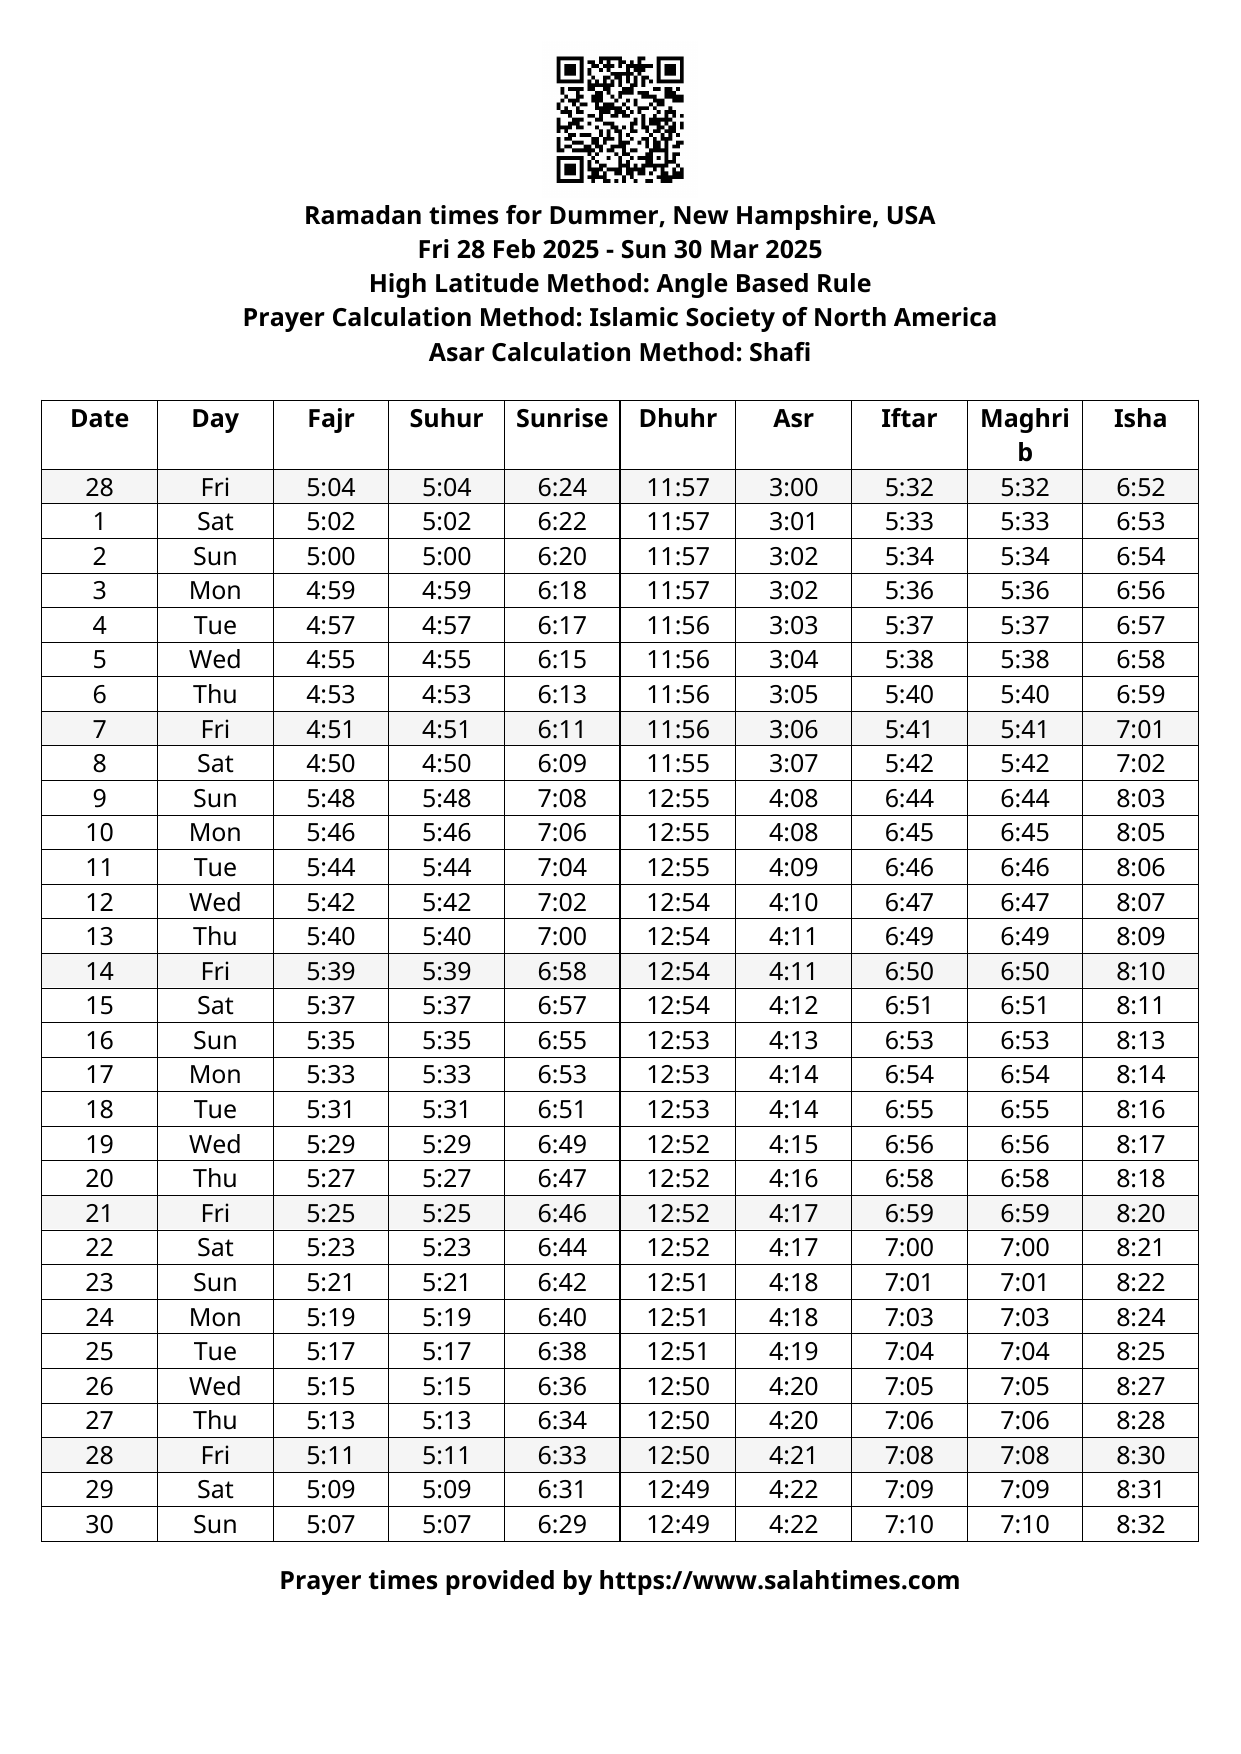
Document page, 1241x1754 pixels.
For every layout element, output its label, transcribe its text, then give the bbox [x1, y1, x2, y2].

table_cell 12:51 [621, 1334, 735, 1368]
table_cell 4:50 [389, 746, 504, 780]
table_cell 5:07 [274, 1507, 388, 1541]
table_cell 5:48 [389, 781, 504, 814]
table_cell 5:09 [389, 1473, 504, 1506]
table_cell 5:48 [274, 781, 388, 814]
table_cell 12:54 [621, 989, 735, 1022]
table_cell 12:55 [621, 781, 735, 814]
table_cell 6:17 [505, 608, 619, 642]
table_cell Tue [158, 850, 273, 884]
table_header Day [158, 401, 273, 469]
table_cell 6:34 [505, 1404, 619, 1437]
table_cell 7:04 [968, 1334, 1082, 1368]
table_cell Sat [158, 746, 273, 780]
table_cell 8:28 [1083, 1404, 1198, 1437]
table_cell 5:23 [274, 1231, 388, 1264]
table_cell 6:24 [505, 470, 619, 503]
text Prayer times provided by https://www.salahtimes.com [42, 1563, 1198, 1597]
table_cell Sun [158, 539, 273, 572]
table_cell 7:03 [852, 1300, 967, 1333]
table_cell 4:22 [736, 1507, 851, 1541]
table_cell 7 [42, 712, 157, 745]
table_cell Fri [158, 1196, 273, 1229]
table_cell Tue [158, 1092, 273, 1126]
table_cell 8:10 [1083, 954, 1198, 987]
table_cell 4:12 [736, 989, 851, 1022]
table_cell 5:36 [852, 574, 967, 607]
table_header Suhur [389, 401, 504, 469]
table_cell 5:17 [389, 1334, 504, 1368]
table_cell 11:56 [621, 643, 735, 676]
table_cell 12:50 [621, 1404, 735, 1437]
table_cell 7:09 [852, 1473, 967, 1506]
table_cell 12:52 [621, 1127, 735, 1160]
table_cell 5:32 [968, 470, 1082, 503]
table_cell Thu [158, 677, 273, 711]
table_cell 22 [42, 1231, 157, 1264]
table_cell 4:55 [274, 643, 388, 676]
table_header Sunrise [505, 401, 619, 469]
table_cell 8:21 [1083, 1231, 1198, 1264]
table_cell 6:36 [505, 1369, 619, 1402]
table_cell Sat [158, 989, 273, 1022]
table_cell 5:15 [274, 1369, 388, 1402]
table_cell 12:54 [621, 954, 735, 987]
table_cell 8:31 [1083, 1473, 1198, 1506]
table_cell 5:37 [968, 608, 1082, 642]
table_cell 6:45 [968, 816, 1082, 849]
table_cell 6:44 [852, 781, 967, 814]
table_cell 10 [42, 816, 157, 849]
table_cell 3:07 [736, 746, 851, 780]
table_cell 5:21 [274, 1265, 388, 1299]
table_cell 5:42 [274, 885, 388, 918]
table_cell 5:35 [274, 1023, 388, 1057]
table_cell 12 [42, 885, 157, 918]
table_cell 30 [42, 1507, 157, 1541]
table_cell 8:16 [1083, 1092, 1198, 1126]
table_cell 5:11 [274, 1438, 388, 1472]
table_cell 5:38 [968, 643, 1082, 676]
table_cell 12:52 [621, 1196, 735, 1229]
table_cell 6:58 [1083, 643, 1198, 676]
table_cell 2 [42, 539, 157, 572]
table_cell 8:17 [1083, 1127, 1198, 1160]
table_cell 6:47 [968, 885, 1082, 918]
table_cell 12:49 [621, 1473, 735, 1506]
table_cell 6:09 [505, 746, 619, 780]
table_cell 11:56 [621, 608, 735, 642]
table_header Date [42, 401, 157, 469]
table_cell 4:11 [736, 919, 851, 953]
table_cell 8:27 [1083, 1369, 1198, 1402]
table_cell 12:51 [621, 1300, 735, 1333]
table_cell 29 [42, 1473, 157, 1506]
table_cell 5:33 [968, 504, 1082, 538]
table_cell 5:34 [968, 539, 1082, 572]
table_header Iftar [852, 401, 967, 469]
table_cell 6:46 [968, 850, 1082, 884]
table_cell 6:55 [852, 1092, 967, 1126]
table_cell 7:05 [852, 1369, 967, 1402]
table_cell 5:31 [274, 1092, 388, 1126]
table_cell 7:05 [968, 1369, 1082, 1402]
table_header Isha [1083, 401, 1198, 469]
table_cell 3:00 [736, 470, 851, 503]
table_cell 5:42 [968, 746, 1082, 780]
table_cell 4:20 [736, 1369, 851, 1402]
table_cell 6:55 [505, 1023, 619, 1057]
table_cell 7:04 [852, 1334, 967, 1368]
table_cell Wed [158, 1369, 273, 1402]
table_cell 9 [42, 781, 157, 814]
table_cell 5:00 [274, 539, 388, 572]
table_cell 5:21 [389, 1265, 504, 1299]
table_cell 11:55 [621, 746, 735, 780]
table_cell 19 [42, 1127, 157, 1160]
table_cell 4:08 [736, 816, 851, 849]
table_cell 5:23 [389, 1231, 504, 1264]
table_cell 7:08 [968, 1438, 1082, 1472]
table_cell 6:11 [505, 712, 619, 745]
table_cell 6:59 [968, 1196, 1082, 1229]
table_cell 3:06 [736, 712, 851, 745]
table_cell Sat [158, 1231, 273, 1264]
table_cell 18 [42, 1092, 157, 1126]
table_cell 12:55 [621, 850, 735, 884]
table_cell 6:45 [852, 816, 967, 849]
table_cell 4:22 [736, 1473, 851, 1506]
table_cell 4:14 [736, 1058, 851, 1091]
table_cell 8:22 [1083, 1265, 1198, 1299]
table_cell 12:53 [621, 1023, 735, 1057]
table_cell 4:59 [274, 574, 388, 607]
table_cell 27 [42, 1404, 157, 1437]
table_cell 6:15 [505, 643, 619, 676]
table_cell 5:09 [274, 1473, 388, 1506]
table_cell 6:46 [852, 850, 967, 884]
table_cell 8:05 [1083, 816, 1198, 849]
table_cell 5:33 [852, 504, 967, 538]
table_cell 5:33 [389, 1058, 504, 1091]
table_cell 7:04 [505, 850, 619, 884]
text High Latitude Method: Angle Based Rule [42, 266, 1198, 300]
table_cell 3:02 [736, 539, 851, 572]
table_cell Sun [158, 1023, 273, 1057]
table_cell 7:06 [505, 816, 619, 849]
table_cell 21 [42, 1196, 157, 1229]
table_cell 11:57 [621, 574, 735, 607]
table_cell 12:50 [621, 1369, 735, 1402]
table_cell 5:11 [389, 1438, 504, 1472]
table_cell 3:05 [736, 677, 851, 711]
table_cell 6:20 [505, 539, 619, 572]
table_cell 4:16 [736, 1161, 851, 1195]
table_header Fajr [274, 401, 388, 469]
table_cell 7:01 [1083, 712, 1198, 745]
table_cell 6:58 [505, 954, 619, 987]
table_cell 24 [42, 1300, 157, 1333]
table_cell 7:02 [1083, 746, 1198, 780]
table_cell 5:27 [274, 1161, 388, 1195]
table_cell 7:08 [852, 1438, 967, 1472]
table_cell 6:49 [852, 919, 967, 953]
table_cell 12:54 [621, 919, 735, 953]
table_cell 15 [42, 989, 157, 1022]
table_cell Wed [158, 643, 273, 676]
table_cell 20 [42, 1161, 157, 1195]
table_cell 8:20 [1083, 1196, 1198, 1229]
table_cell 5:37 [852, 608, 967, 642]
table_cell Thu [158, 1404, 273, 1437]
table_cell 8 [42, 746, 157, 780]
table_cell 7:08 [505, 781, 619, 814]
table_cell 4:09 [736, 850, 851, 884]
table_cell 8:18 [1083, 1161, 1198, 1195]
table_cell 6:47 [505, 1161, 619, 1195]
table_header Maghrib [968, 401, 1082, 469]
table_cell Tue [158, 1334, 273, 1368]
table_cell 6:54 [852, 1058, 967, 1091]
table_cell 4:21 [736, 1438, 851, 1472]
text Ramadan times for Dummer, New Hampshire, USA [42, 198, 1198, 232]
table_cell 5:42 [389, 885, 504, 918]
table_cell 6:33 [505, 1438, 619, 1472]
table_cell 7:01 [852, 1265, 967, 1299]
table_cell Fri [158, 954, 273, 987]
table_cell 4:55 [389, 643, 504, 676]
table_cell 5:40 [968, 677, 1082, 711]
table_cell 4:57 [274, 608, 388, 642]
table_cell 8:13 [1083, 1023, 1198, 1057]
table_cell Sat [158, 1473, 273, 1506]
table_cell 5:41 [852, 712, 967, 745]
table_cell 3:02 [736, 574, 851, 607]
table_cell 5:38 [852, 643, 967, 676]
table_cell 14 [42, 954, 157, 987]
picture [542, 41, 699, 198]
table_cell 5:07 [389, 1507, 504, 1541]
table_cell 6:31 [505, 1473, 619, 1506]
table_cell 6:59 [852, 1196, 967, 1229]
table_cell 4:08 [736, 781, 851, 814]
table_cell 11:57 [621, 504, 735, 538]
table_cell 11:56 [621, 677, 735, 711]
table_cell 4:51 [389, 712, 504, 745]
table_cell 5:37 [274, 989, 388, 1022]
table_cell 5:39 [274, 954, 388, 987]
table_cell 5:04 [389, 470, 504, 503]
table_cell 4:15 [736, 1127, 851, 1160]
table_cell 4:17 [736, 1196, 851, 1229]
table_cell 7:06 [852, 1404, 967, 1437]
table_cell 5:00 [389, 539, 504, 572]
table_cell 8:32 [1083, 1507, 1198, 1541]
table_cell 4:14 [736, 1092, 851, 1126]
table_cell 5:29 [274, 1127, 388, 1160]
table_cell 28 [42, 1438, 157, 1472]
table_cell 8:25 [1083, 1334, 1198, 1368]
table_cell Wed [158, 1127, 273, 1160]
table_cell 6:54 [1083, 539, 1198, 572]
table_cell 4:19 [736, 1334, 851, 1368]
table_cell Mon [158, 1058, 273, 1091]
table_cell 26 [42, 1369, 157, 1402]
table_cell 6:29 [505, 1507, 619, 1541]
table_cell 4:53 [274, 677, 388, 711]
table_cell 6:53 [505, 1058, 619, 1091]
table_cell 6:18 [505, 574, 619, 607]
table_cell Sun [158, 1265, 273, 1299]
table_cell Fri [158, 712, 273, 745]
table_cell Mon [158, 816, 273, 849]
table_cell 5:39 [389, 954, 504, 987]
table_cell Fri [158, 1438, 273, 1472]
table_cell 12:51 [621, 1265, 735, 1299]
table_cell 5:04 [274, 470, 388, 503]
table_cell Tue [158, 608, 273, 642]
table_cell 5:32 [852, 470, 967, 503]
table_cell 5:41 [968, 712, 1082, 745]
table_cell 5:40 [274, 919, 388, 953]
table_cell 6:51 [968, 989, 1082, 1022]
table_cell 5:42 [852, 746, 967, 780]
table_cell 5:02 [389, 504, 504, 538]
table_cell 6:40 [505, 1300, 619, 1333]
table_cell Wed [158, 885, 273, 918]
table_cell 5:27 [389, 1161, 504, 1195]
table_cell 12:50 [621, 1438, 735, 1472]
table_cell 5:13 [389, 1404, 504, 1437]
table_cell 6:42 [505, 1265, 619, 1299]
table_cell 7:09 [968, 1473, 1082, 1506]
table_cell 5:40 [389, 919, 504, 953]
table_cell 11:57 [621, 539, 735, 572]
table_cell 6:56 [1083, 574, 1198, 607]
table_cell 6:56 [968, 1127, 1082, 1160]
table_cell 6:38 [505, 1334, 619, 1368]
table_cell 4:17 [736, 1231, 851, 1264]
table_header Dhuhr [621, 401, 735, 469]
text Fri 28 Feb 2025 - Sun 30 Mar 2025 [42, 232, 1198, 266]
table_cell 11 [42, 850, 157, 884]
table_cell 6:58 [968, 1161, 1082, 1195]
table_cell 7:02 [505, 885, 619, 918]
table_cell 7:06 [968, 1404, 1082, 1437]
table_cell 4:50 [274, 746, 388, 780]
table_cell 4:11 [736, 954, 851, 987]
table_cell 11:57 [621, 470, 735, 503]
table_cell 25 [42, 1334, 157, 1368]
table_cell 23 [42, 1265, 157, 1299]
table_cell Thu [158, 1161, 273, 1195]
table_cell 3:03 [736, 608, 851, 642]
table_cell 7:00 [968, 1231, 1082, 1264]
table_cell 12:53 [621, 1092, 735, 1126]
table_cell 6:50 [852, 954, 967, 987]
table_cell 1 [42, 504, 157, 538]
table_cell 17 [42, 1058, 157, 1091]
table_cell 4:57 [389, 608, 504, 642]
table_cell 12:54 [621, 885, 735, 918]
table_cell 5:25 [389, 1196, 504, 1229]
table_cell 6:53 [968, 1023, 1082, 1057]
table_cell 5:36 [968, 574, 1082, 607]
table_cell 6:57 [505, 989, 619, 1022]
table_cell 8:03 [1083, 781, 1198, 814]
table_cell 5:25 [274, 1196, 388, 1229]
table_cell 4 [42, 608, 157, 642]
table_cell 6:13 [505, 677, 619, 711]
table_cell 5:15 [389, 1369, 504, 1402]
table_cell 8:06 [1083, 850, 1198, 884]
table_cell 3 [42, 574, 157, 607]
table_cell 7:01 [968, 1265, 1082, 1299]
table_cell 8:11 [1083, 989, 1198, 1022]
table_cell 8:09 [1083, 919, 1198, 953]
table_cell 3:01 [736, 504, 851, 538]
table_cell 12:52 [621, 1231, 735, 1264]
table_cell 6:59 [1083, 677, 1198, 711]
table_cell 6:46 [505, 1196, 619, 1229]
table_cell 5:44 [389, 850, 504, 884]
table_cell 8:24 [1083, 1300, 1198, 1333]
table_cell 6:44 [968, 781, 1082, 814]
table_cell 6:53 [1083, 504, 1198, 538]
table_cell 8:07 [1083, 885, 1198, 918]
table_cell 16 [42, 1023, 157, 1057]
text Asar Calculation Method: Shafi [42, 334, 1198, 368]
table_cell 5:02 [274, 504, 388, 538]
table_cell 6:50 [968, 954, 1082, 987]
table_cell 5:44 [274, 850, 388, 884]
table_cell Thu [158, 919, 273, 953]
table_cell 6:52 [1083, 470, 1198, 503]
table_cell 4:20 [736, 1404, 851, 1437]
table_cell 6:54 [968, 1058, 1082, 1091]
table_cell 5:31 [389, 1092, 504, 1126]
table_cell 11:56 [621, 712, 735, 745]
table_cell 3:04 [736, 643, 851, 676]
table_cell 5:17 [274, 1334, 388, 1368]
table_cell 4:59 [389, 574, 504, 607]
table_cell 6:44 [505, 1231, 619, 1264]
table_cell 7:10 [968, 1507, 1082, 1541]
table_cell 5:13 [274, 1404, 388, 1437]
table_cell 6:22 [505, 504, 619, 538]
table_cell 8:30 [1083, 1438, 1198, 1472]
table_cell 4:18 [736, 1300, 851, 1333]
text Prayer Calculation Method: Islamic Society of North America [42, 300, 1198, 334]
table_cell Fri [158, 470, 273, 503]
table_cell Mon [158, 574, 273, 607]
table_cell 6:57 [1083, 608, 1198, 642]
table_cell Sun [158, 781, 273, 814]
table_cell Sun [158, 1507, 273, 1541]
table_cell 4:13 [736, 1023, 851, 1057]
table_cell 6:55 [968, 1092, 1082, 1126]
table_cell Sat [158, 504, 273, 538]
table_cell 4:10 [736, 885, 851, 918]
table_cell 7:03 [968, 1300, 1082, 1333]
table_cell 7:10 [852, 1507, 967, 1541]
table_cell 5:37 [389, 989, 504, 1022]
table_cell 8:14 [1083, 1058, 1198, 1091]
table_cell 5:19 [274, 1300, 388, 1333]
table_cell 6:49 [505, 1127, 619, 1160]
table_cell 6 [42, 677, 157, 711]
table_cell 5:40 [852, 677, 967, 711]
table_cell 7:00 [852, 1231, 967, 1264]
table_cell 5:19 [389, 1300, 504, 1333]
table_cell 6:56 [852, 1127, 967, 1160]
table_cell 5:35 [389, 1023, 504, 1057]
table_cell 4:51 [274, 712, 388, 745]
table_cell 12:55 [621, 816, 735, 849]
table_cell 4:18 [736, 1265, 851, 1299]
table_cell 5:33 [274, 1058, 388, 1091]
table_cell 6:51 [852, 989, 967, 1022]
table_cell 12:49 [621, 1507, 735, 1541]
table_cell 5:29 [389, 1127, 504, 1160]
table_cell 13 [42, 919, 157, 953]
table_cell 28 [42, 470, 157, 503]
table_cell 4:53 [389, 677, 504, 711]
table_cell 6:53 [852, 1023, 967, 1057]
table_cell 6:49 [968, 919, 1082, 953]
table_cell 6:47 [852, 885, 967, 918]
table_cell 5:46 [274, 816, 388, 849]
table_cell 5 [42, 643, 157, 676]
table_cell 5:46 [389, 816, 504, 849]
table_cell 7:00 [505, 919, 619, 953]
table_header Asr [736, 401, 851, 469]
table_cell 12:52 [621, 1161, 735, 1195]
table_cell 12:53 [621, 1058, 735, 1091]
table_cell Mon [158, 1300, 273, 1333]
table_cell 6:51 [505, 1092, 619, 1126]
table_cell 6:58 [852, 1161, 967, 1195]
table_cell 5:34 [852, 539, 967, 572]
